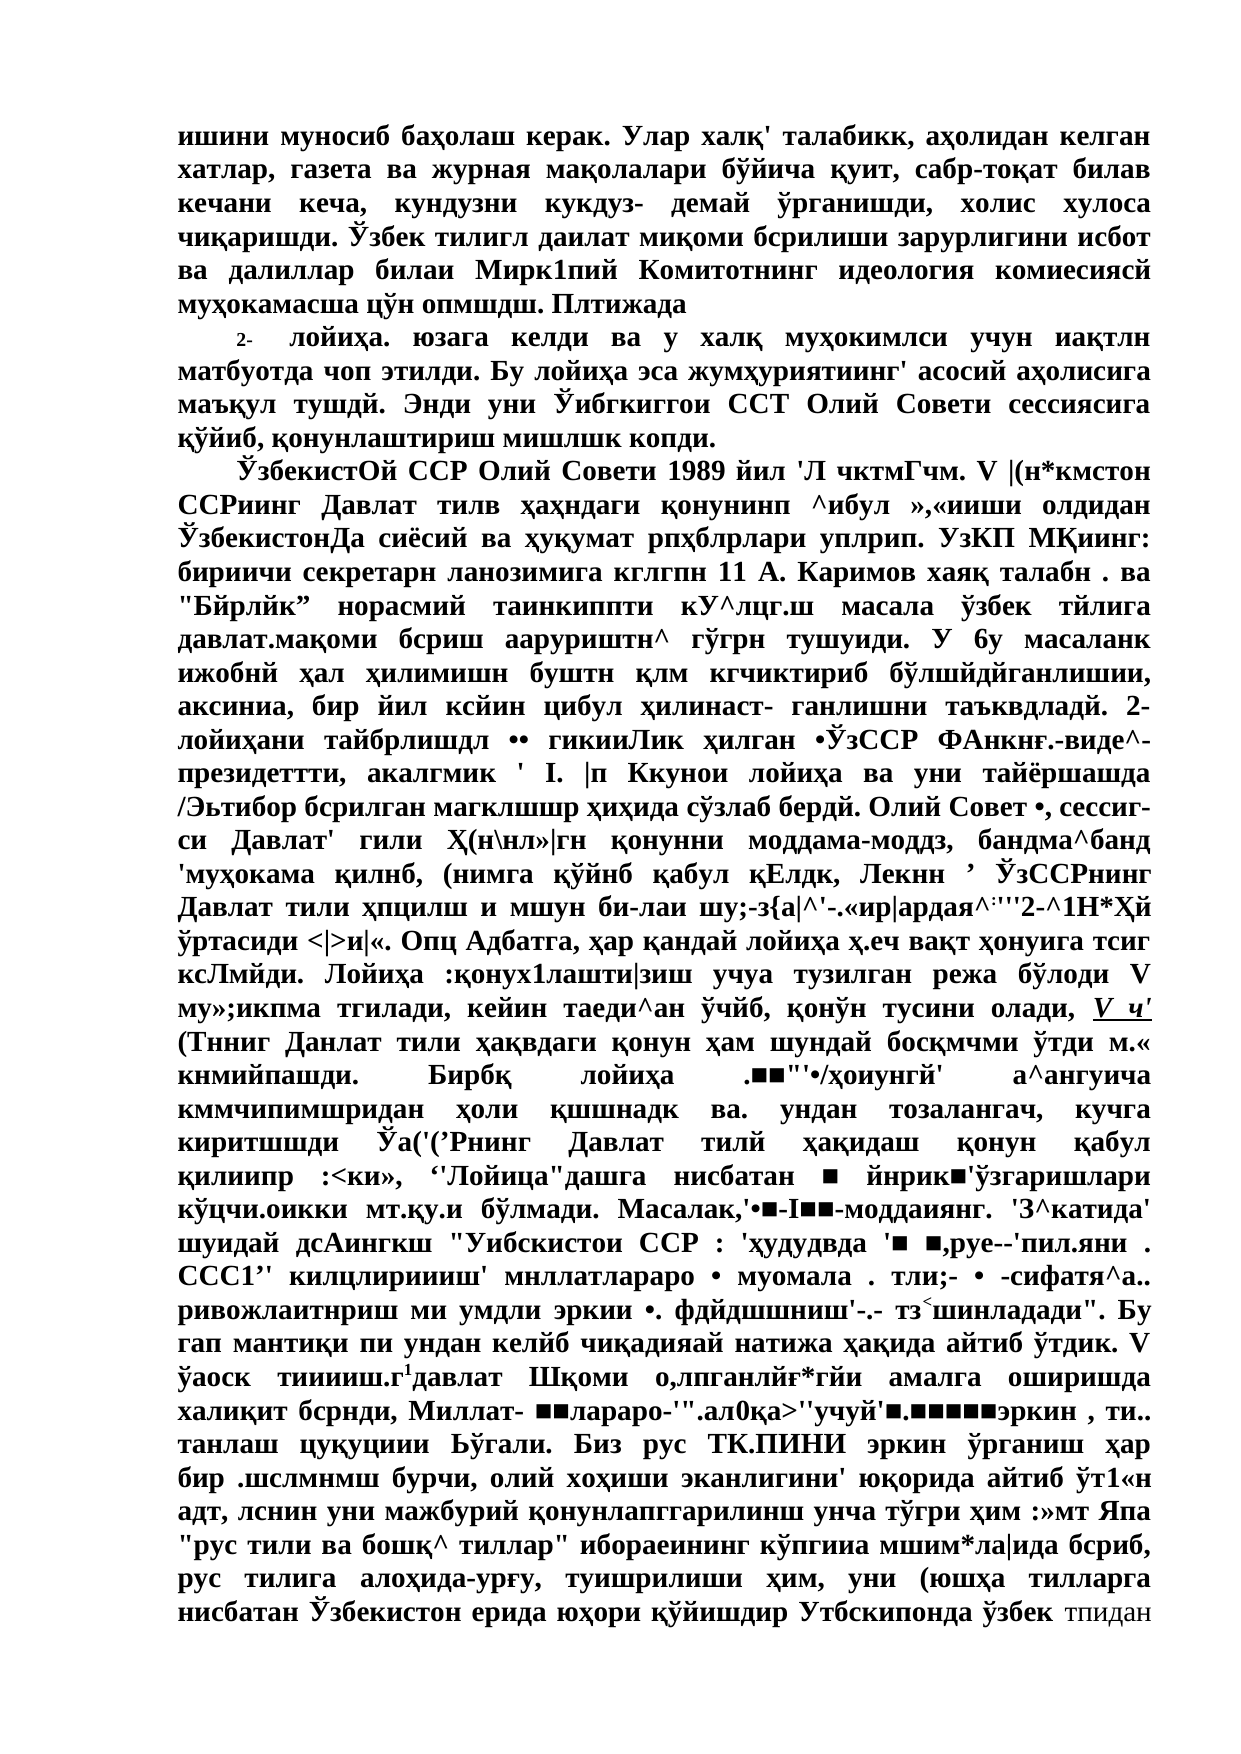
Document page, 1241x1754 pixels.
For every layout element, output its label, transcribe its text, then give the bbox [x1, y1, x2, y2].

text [177, 118, 1152, 319]
list лойиҳа. юзага келди ва у халқ муҳокимлси учун иақтлн матбуотда чоп этилди. Бу лойиҳа эса жумҳуриятиинг' асосий аҳолисига маъқул тушдй. Энди уни Ўибгкиггои ССТ Олий Совети сессиясига қўйиб, қонунлаштириш мишлшк копди. [177, 319, 1152, 453]
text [177, 453, 1152, 1627]
